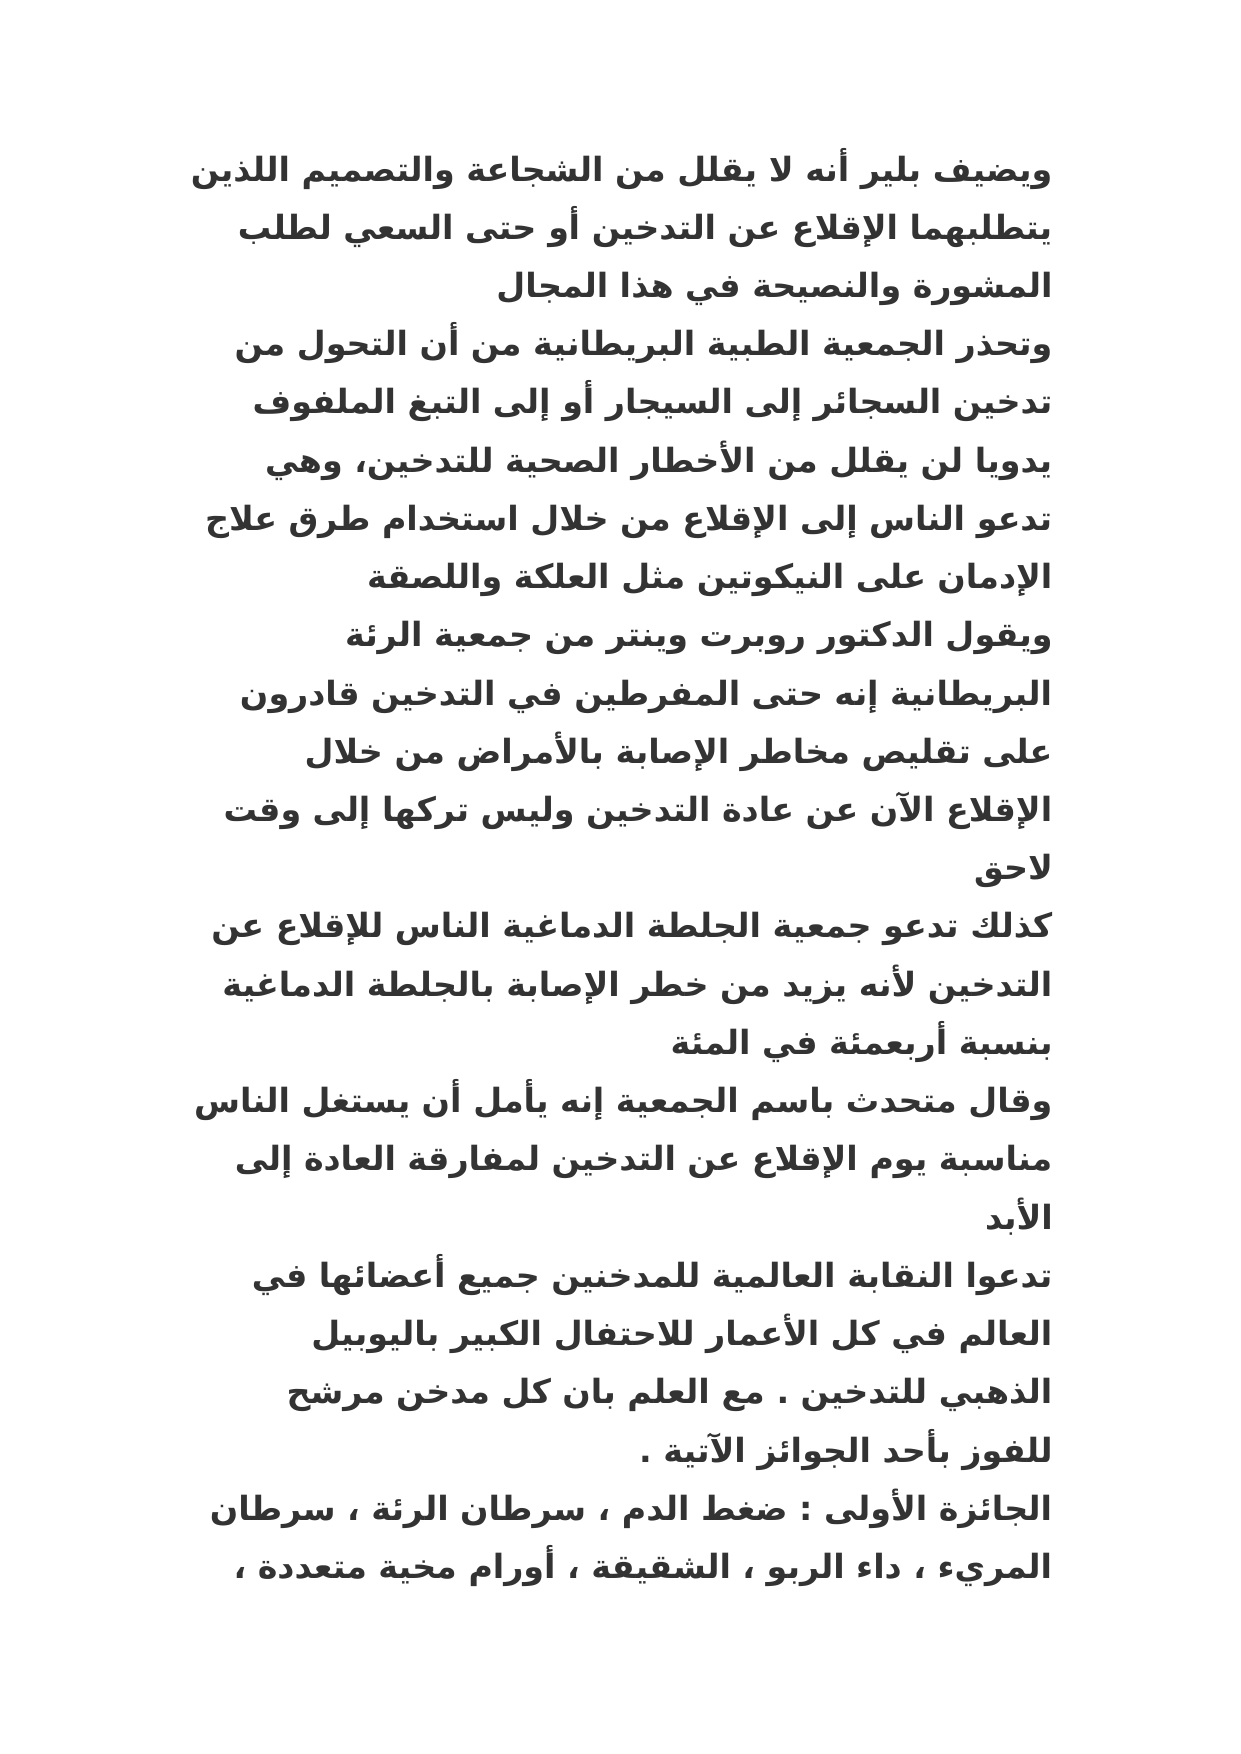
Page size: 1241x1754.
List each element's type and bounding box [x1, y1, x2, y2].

text [187, 150, 1053, 1586]
